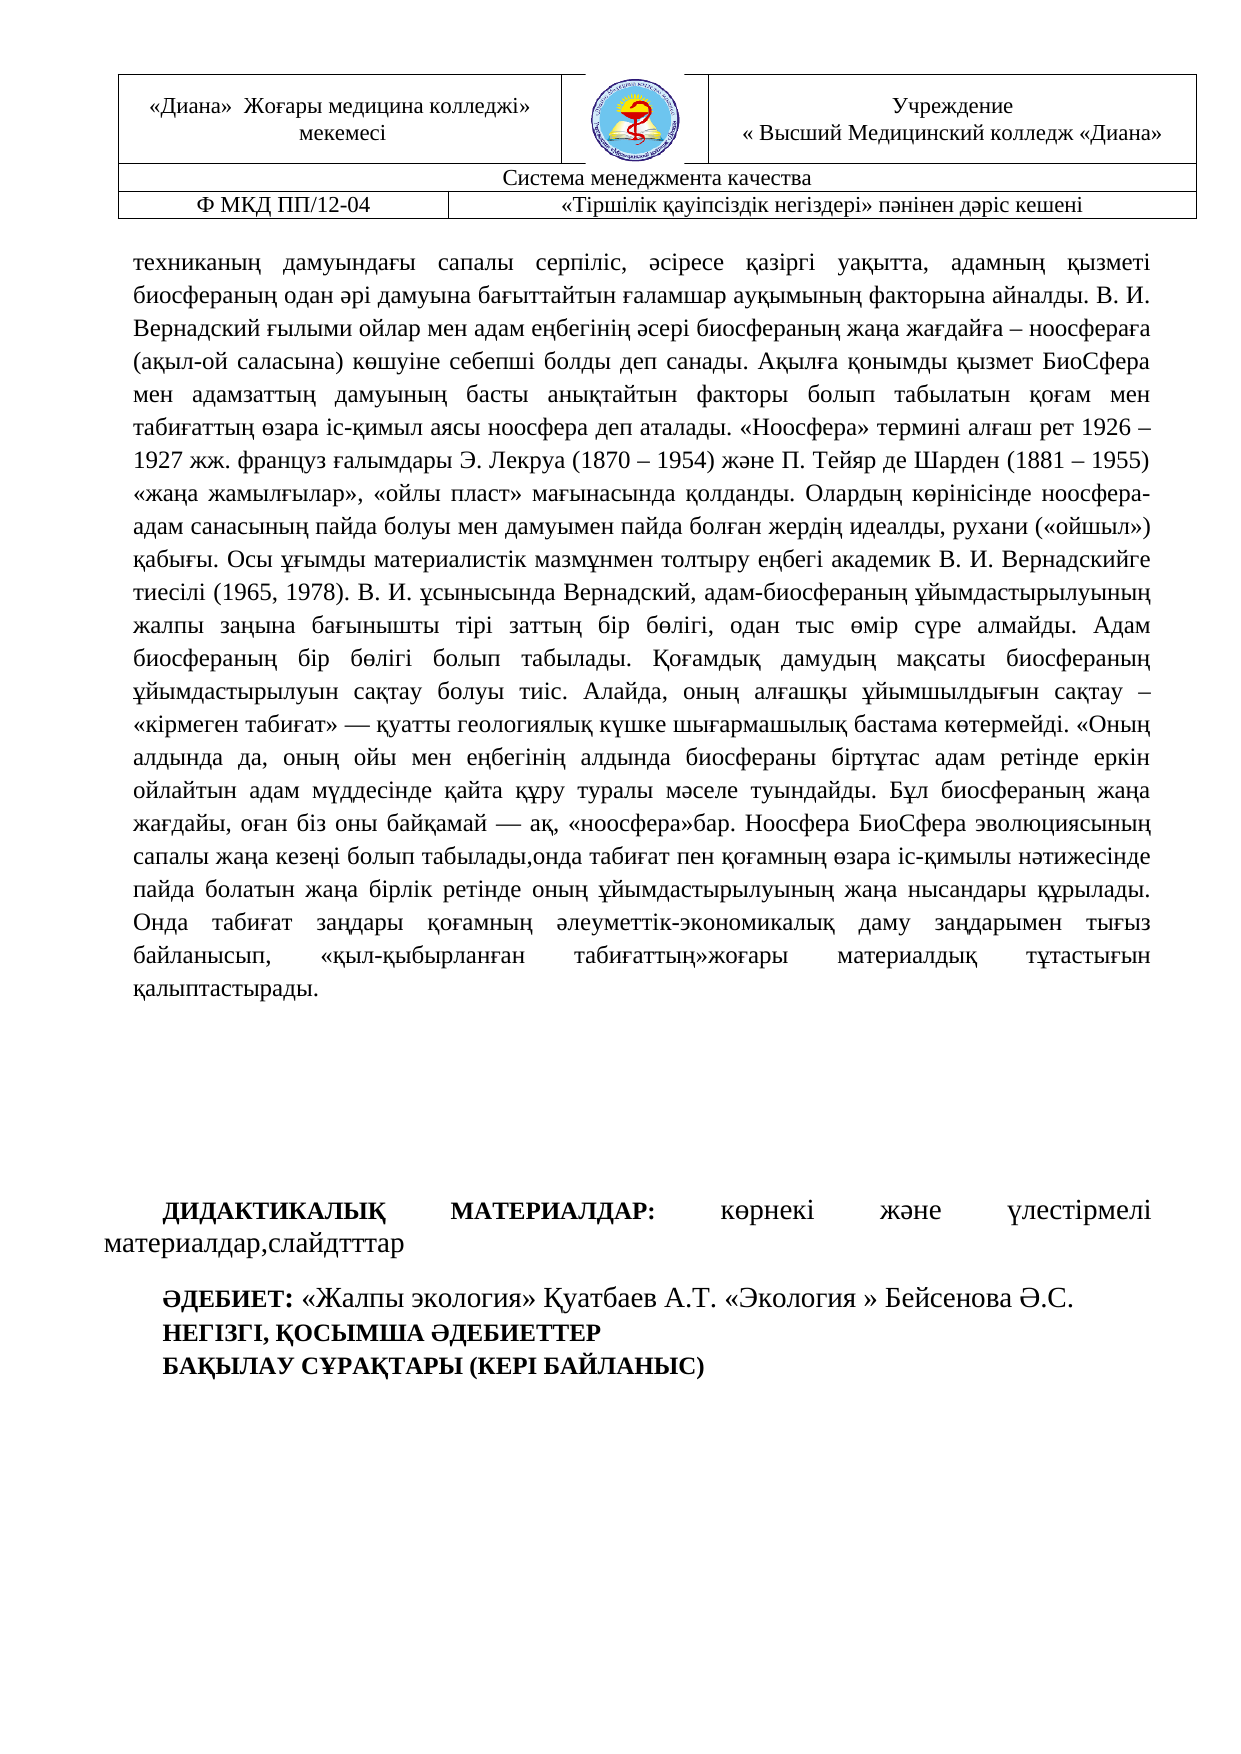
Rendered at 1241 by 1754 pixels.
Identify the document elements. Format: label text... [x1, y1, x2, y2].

text ДИДАКТИКАЛЫҚ МАТЕРИАЛДАР: көрнекі және үлестірмелі материалдар,слайдтттар [103, 1192, 1152, 1259]
picture [585, 74, 685, 164]
list БАҚЫЛАУ СҰРАҚТАРЫ (КЕРІ БАЙЛАНЫС) [162, 1351, 1152, 1380]
list ӘДЕБИЕТ: «Жалпы экология» Қуатбаев А.Т. «Экология » Бейсенова Ә.С. [162, 1280, 1152, 1313]
list НЕГІЗГІ, ҚОСЫМША ӘДЕБИЕТТЕР [162, 1318, 1152, 1347]
